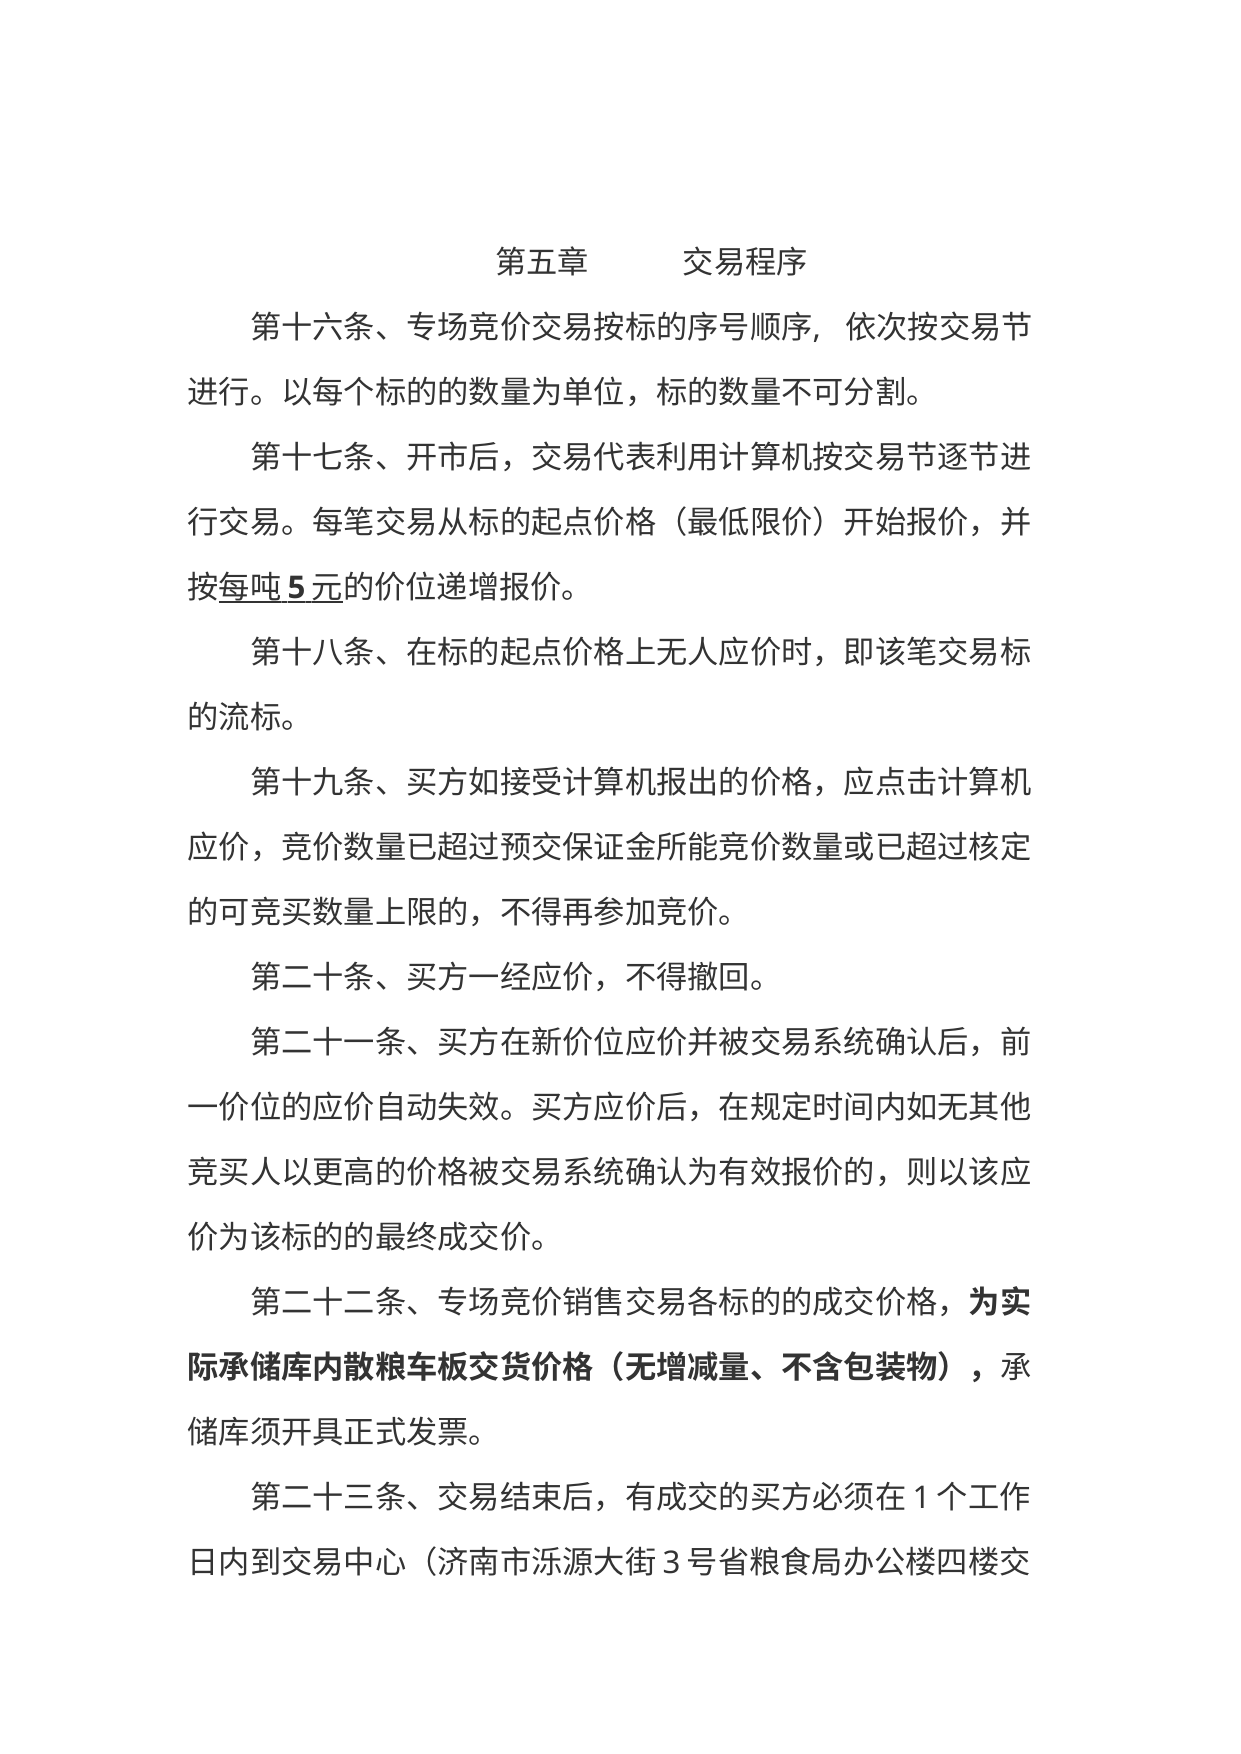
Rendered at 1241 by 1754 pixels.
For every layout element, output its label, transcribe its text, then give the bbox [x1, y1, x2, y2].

text 第十九条、买方如接受计算机报出的价格，应点击计算机应价，竞价数量已超过预交保证金所能竞价数量或已超过核定的可竞买数量上限的，不得再参加竞价。 [187, 747, 1053, 942]
text 第十八条、在标的起点价格上无人应价时，即该笔交易标的流标。 [187, 617, 1053, 747]
text 第二十二条、专场竞价销售交易各标的的成交价格，为实际承储库内散粮车板交货价格（无增减量、不含包装物），承储库须开具正式发票。 [187, 1267, 1053, 1462]
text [187, 1462, 1053, 1592]
text 第十七条、开市后，交易代表利用计算机按交易节逐节进行交易。每笔交易从标的起点价格（最低限价）开始报价，并按每吨5元的价位递增报价。 [187, 422, 1053, 617]
text 第十六条、专场竞价交易按标的序号顺序, 依次按交易节进行。以每个标的的数量为单位，标的数量不可分割。 [187, 292, 1053, 422]
text 第二十条、买方一经应价，不得撤回。 [187, 942, 1053, 1007]
text 第五章 交易程序 [187, 227, 1053, 292]
text 第二十一条、买方在新价位应价并被交易系统确认后，前一价位的应价自动失效。买方应价后，在规定时间内如无其他竞买人以更高的价格被交易系统确认为有效报价的，则以该应价为该标的的最终成交价。 [187, 1007, 1053, 1267]
